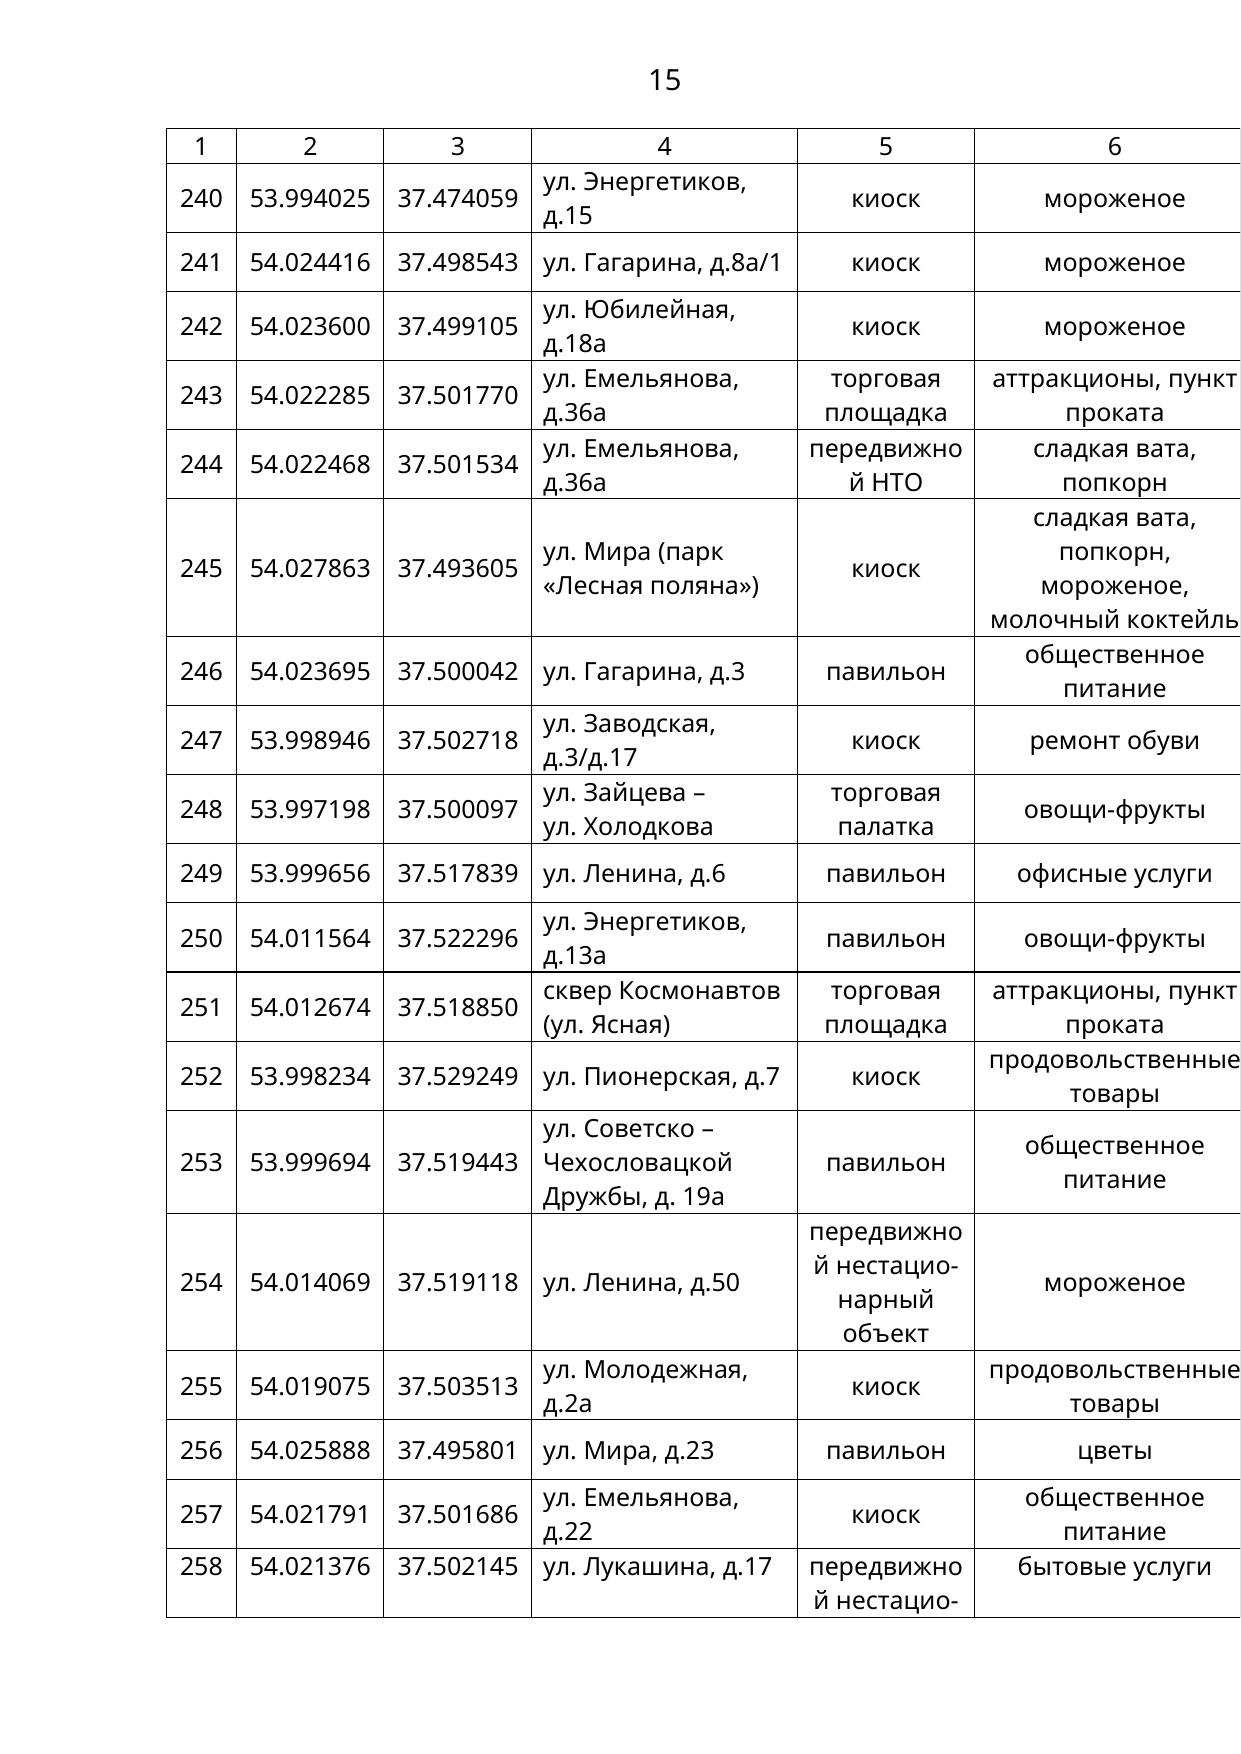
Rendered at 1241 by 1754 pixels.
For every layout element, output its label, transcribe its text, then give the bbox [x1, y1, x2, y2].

table_header 2 [237, 129, 383, 163]
table_header 5 [798, 129, 974, 163]
table_cell общественное питание [975, 637, 1240, 705]
table_cell продовольственные товары [975, 1042, 1240, 1110]
table_cell ул. Мира, д.23 [532, 1420, 797, 1478]
table_cell 255 [167, 1351, 236, 1419]
table_cell 37.502718 [384, 706, 531, 774]
table_cell ул. Гагарина, д.8а/1 [532, 233, 797, 291]
table_cell киоск [798, 706, 974, 774]
table_cell киоск [798, 164, 974, 232]
table_header 3 [384, 129, 531, 163]
table_cell 37.499105 [384, 292, 531, 360]
table_cell передвижной НТО [798, 430, 974, 498]
table_cell 54.014069 [237, 1214, 383, 1350]
table_cell 37.519443 [384, 1111, 531, 1213]
table_cell 37.493605 [384, 499, 531, 636]
table_cell 247 [167, 706, 236, 774]
table_header 1 [167, 129, 236, 163]
table_cell 257 [167, 1480, 236, 1548]
table_cell торговая палатка [798, 775, 974, 843]
table_cell киоск [798, 1351, 974, 1419]
table_cell ул. Емельянова, д.36а [532, 361, 797, 429]
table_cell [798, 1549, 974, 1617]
table_cell ул. Гагарина, д.3 [532, 637, 797, 705]
table_cell 248 [167, 775, 236, 843]
table_cell ремонт обуви [975, 706, 1240, 774]
table_cell 37.495801 [384, 1420, 531, 1478]
table_cell 37.529249 [384, 1042, 531, 1110]
table_header 4 [532, 129, 797, 163]
table_cell 54.024416 [237, 233, 383, 291]
table_cell ул. Заводская, д.3/д.17 [532, 706, 797, 774]
table_cell киоск [798, 292, 974, 360]
table_cell аттракционы, пункт проката [975, 361, 1240, 429]
table_cell 37.522296 [384, 903, 531, 971]
table_cell 54.021791 [237, 1480, 383, 1548]
table_cell общественное питание [975, 1480, 1240, 1548]
table_cell 53.999694 [237, 1111, 383, 1213]
table_cell 253 [167, 1111, 236, 1213]
table_cell 37.518850 [384, 973, 531, 1041]
table_cell овощи-фрукты [975, 903, 1240, 971]
table_cell павильон [798, 1420, 974, 1478]
table_cell 54.022285 [237, 361, 383, 429]
table_cell 53.994025 [237, 164, 383, 232]
table_cell 241 [167, 233, 236, 291]
table_cell 53.998234 [237, 1042, 383, 1110]
table_cell 256 [167, 1420, 236, 1478]
table_cell павильон [798, 1111, 974, 1213]
table_cell ул. Мира (парк «Лесная поляна») [532, 499, 797, 636]
table_cell киоск [798, 1042, 974, 1110]
table_cell 54.023695 [237, 637, 383, 705]
table_cell ул. Емельянова, д.22 [532, 1480, 797, 1548]
table_cell цветы [975, 1420, 1240, 1478]
table_cell 54.012674 [237, 973, 383, 1041]
table_cell 252 [167, 1042, 236, 1110]
table_cell ул. Энергетиков, д.15 [532, 164, 797, 232]
table_cell 54.021376 [237, 1549, 383, 1617]
table_cell 54.023600 [237, 292, 383, 360]
table_cell 251 [167, 973, 236, 1041]
table_cell 244 [167, 430, 236, 498]
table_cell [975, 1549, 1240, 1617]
table_cell передвижной нестацио-нарный объект [798, 1214, 974, 1350]
table_cell 37.498543 [384, 233, 531, 291]
table_cell 54.022468 [237, 430, 383, 498]
table_cell 246 [167, 637, 236, 705]
table_cell павильон [798, 903, 974, 971]
table_cell 245 [167, 499, 236, 636]
table_header 6 [975, 129, 1240, 163]
table_cell ул. Ленина, д.6 [532, 844, 797, 902]
table_cell 37.500097 [384, 775, 531, 843]
table_cell 37.500042 [384, 637, 531, 705]
table_cell 54.019075 [237, 1351, 383, 1419]
table_cell ул. Молодежная, д.2а [532, 1351, 797, 1419]
table_cell общественное питание [975, 1111, 1240, 1213]
table_cell ул. Пионерская, д.7 [532, 1042, 797, 1110]
table_cell киоск [798, 1480, 974, 1548]
table_cell мороженое [975, 233, 1240, 291]
table_cell мороженое [975, 164, 1240, 232]
table_cell киоск [798, 233, 974, 291]
table_cell 37.519118 [384, 1214, 531, 1350]
table_cell аттракционы, пункт проката [975, 973, 1240, 1041]
table_cell киоск [798, 499, 974, 636]
table_cell мороженое [975, 1214, 1240, 1350]
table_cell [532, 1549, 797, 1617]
table_cell ул. Зайцева – ул. Холодкова [532, 775, 797, 843]
table_cell 37.502145 [384, 1549, 531, 1617]
table_cell офисные услуги [975, 844, 1240, 902]
table_cell 258 [167, 1549, 236, 1617]
table_cell 37.517839 [384, 844, 531, 902]
table_cell сладкая вата, попкорн [975, 430, 1240, 498]
table_cell 54.011564 [237, 903, 383, 971]
table_cell ул. Ленина, д.50 [532, 1214, 797, 1350]
table_cell продовольственные товары [975, 1351, 1240, 1419]
table_cell торговая площадка [798, 973, 974, 1041]
table_cell ул. Емельянова, д.36а [532, 430, 797, 498]
table_cell сладкая вата, попкорн, мороженое, молочный коктейль [975, 499, 1240, 636]
table_cell 53.999656 [237, 844, 383, 902]
table_cell 37.501770 [384, 361, 531, 429]
table_cell 254 [167, 1214, 236, 1350]
table_cell ул. Энергетиков, д.13а [532, 903, 797, 971]
table_cell 243 [167, 361, 236, 429]
table_cell торговая площадка [798, 361, 974, 429]
table_cell 37.503513 [384, 1351, 531, 1419]
table_cell павильон [798, 844, 974, 902]
table_cell сквер Космонавтов (ул. Ясная) [532, 973, 797, 1041]
table_cell 249 [167, 844, 236, 902]
table_cell 37.501534 [384, 430, 531, 498]
table_cell овощи-фрукты [975, 775, 1240, 843]
table_cell 54.025888 [237, 1420, 383, 1478]
table_cell 242 [167, 292, 236, 360]
table_cell 37.501686 [384, 1480, 531, 1548]
table_cell ул. Юбилейная, д.18а [532, 292, 797, 360]
table_cell 240 [167, 164, 236, 232]
table_cell 53.997198 [237, 775, 383, 843]
table_cell павильон [798, 637, 974, 705]
table_cell 54.027863 [237, 499, 383, 636]
table_cell 53.998946 [237, 706, 383, 774]
table_cell 250 [167, 903, 236, 971]
table_cell ул. Советско – Чехословацкой Дружбы, д. 19а [532, 1111, 797, 1213]
table_cell мороженое [975, 292, 1240, 360]
table_cell 37.474059 [384, 164, 531, 232]
